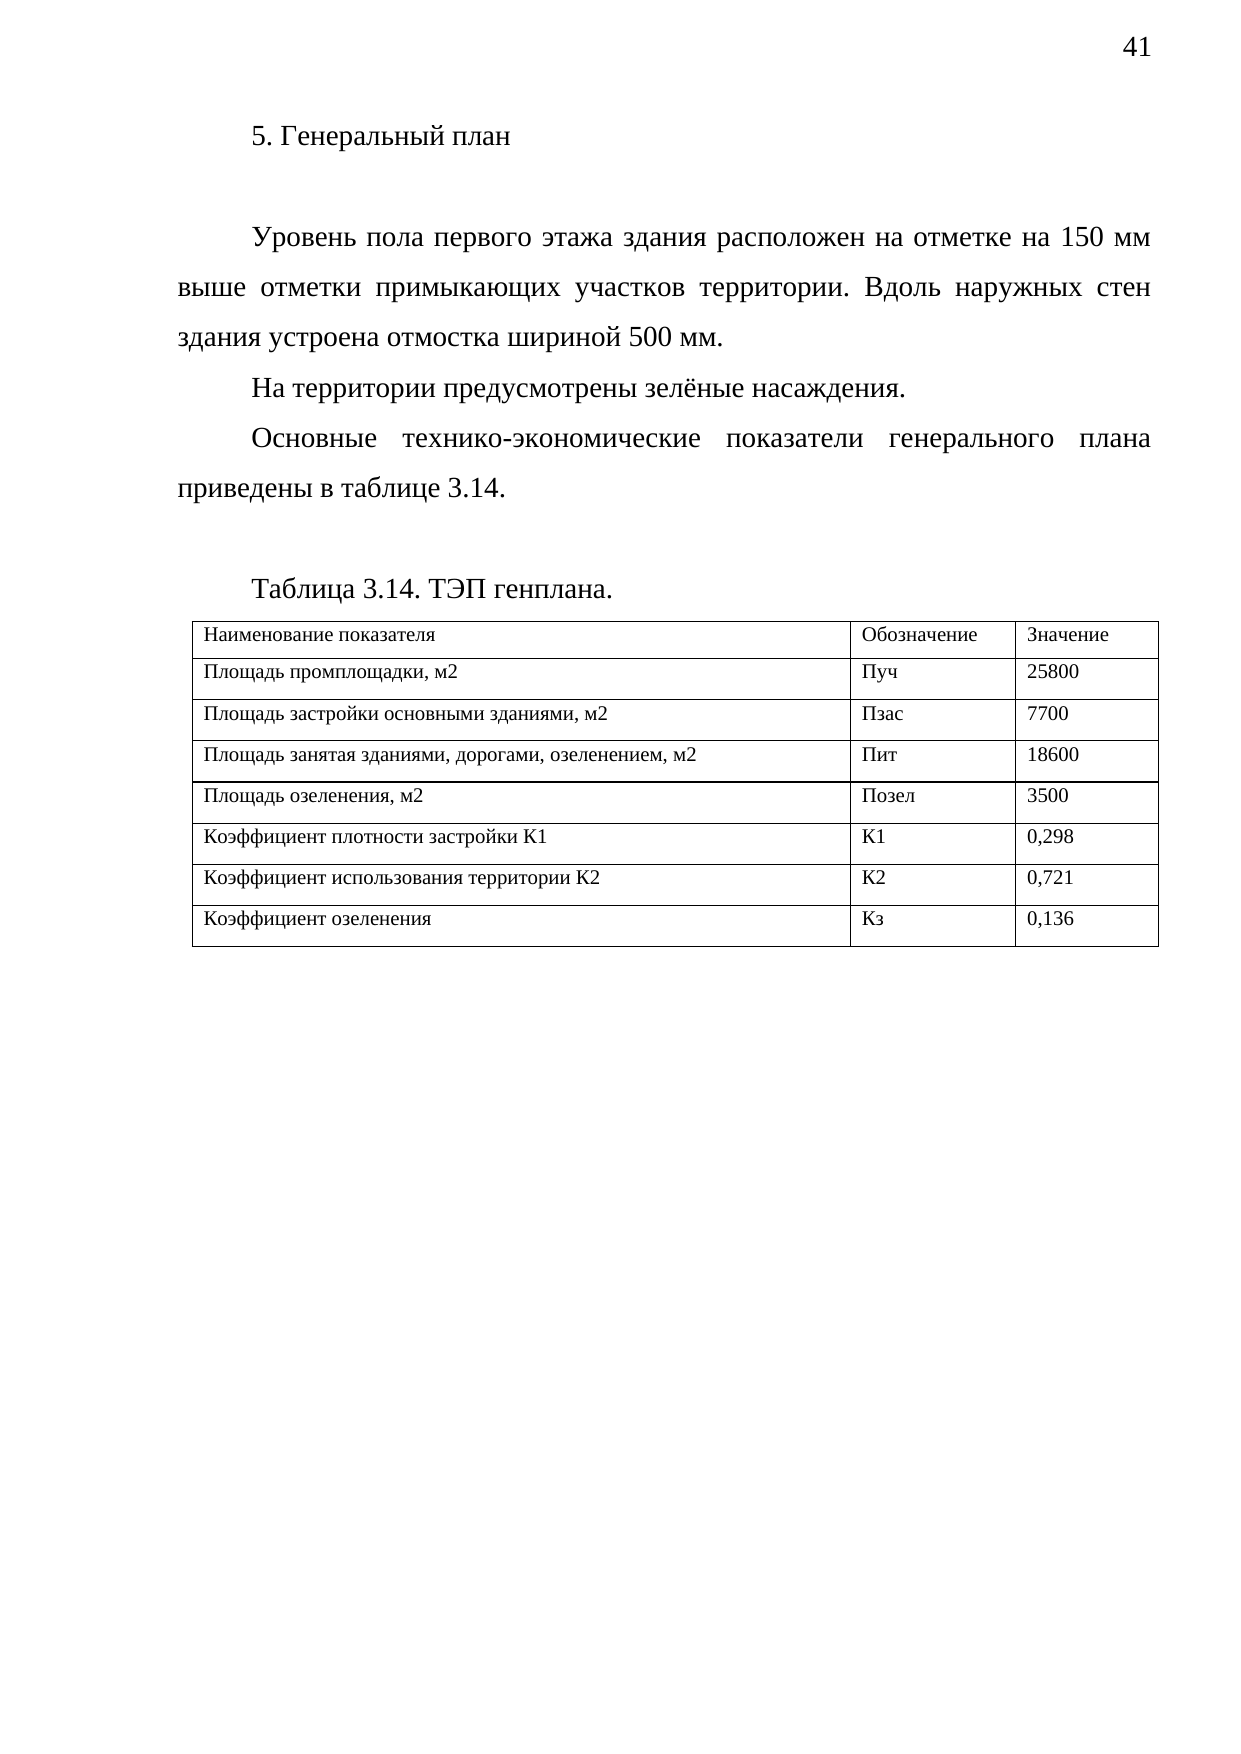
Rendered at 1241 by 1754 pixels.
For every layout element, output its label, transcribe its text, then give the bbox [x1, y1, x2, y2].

table_cell Коэффициент использования территории К2 [193, 865, 850, 904]
table_cell Площадь застройки основными зданиями, м2 [193, 700, 850, 740]
table_cell 7700 [1016, 700, 1158, 740]
text Основные технико-экономические показатели генерального плана приведены в таблице 3.14. [177, 420, 1152, 504]
table_cell 3500 [1016, 783, 1158, 822]
table_header Наименование показателя [193, 622, 850, 658]
table_cell Пуч [851, 659, 1015, 699]
table_cell К2 [851, 865, 1015, 904]
text Уровень пола первого этажа здания расположен на отметке на 150 мм выше отметки примыкающих участков территории. Вдоль наружных стен здания устроена отмостка шириной 500 мм. [177, 219, 1152, 353]
table_header Обозначение [851, 622, 1015, 658]
table_cell Пзас [851, 700, 1015, 740]
table_cell 0,721 [1016, 865, 1158, 904]
table_cell 0,136 [1016, 906, 1158, 946]
table_cell 18600 [1016, 741, 1158, 781]
table_cell Площадь промплощадки, м2 [193, 659, 850, 699]
table_cell Кз [851, 906, 1015, 946]
table_cell К1 [851, 824, 1015, 863]
table_cell Коэффициент озеленения [193, 906, 850, 946]
text 5. Генеральный план [177, 118, 1152, 152]
table_cell Пит [851, 741, 1015, 781]
table_cell Коэффициент плотности застройки К1 [193, 824, 850, 863]
table_cell 25800 [1016, 659, 1158, 699]
text На территории предусмотрены зелёные насаждения. [177, 370, 1152, 403]
text Таблица 3.14. ТЭП генплана. [177, 571, 1152, 604]
table_cell Площадь занятая зданиями, дорогами, озеленением, м2 [193, 741, 850, 781]
table_cell 0,298 [1016, 824, 1158, 863]
table_cell Позел [851, 783, 1015, 822]
table_cell Площадь озеленения, м2 [193, 783, 850, 822]
table_header Значение [1016, 622, 1158, 658]
